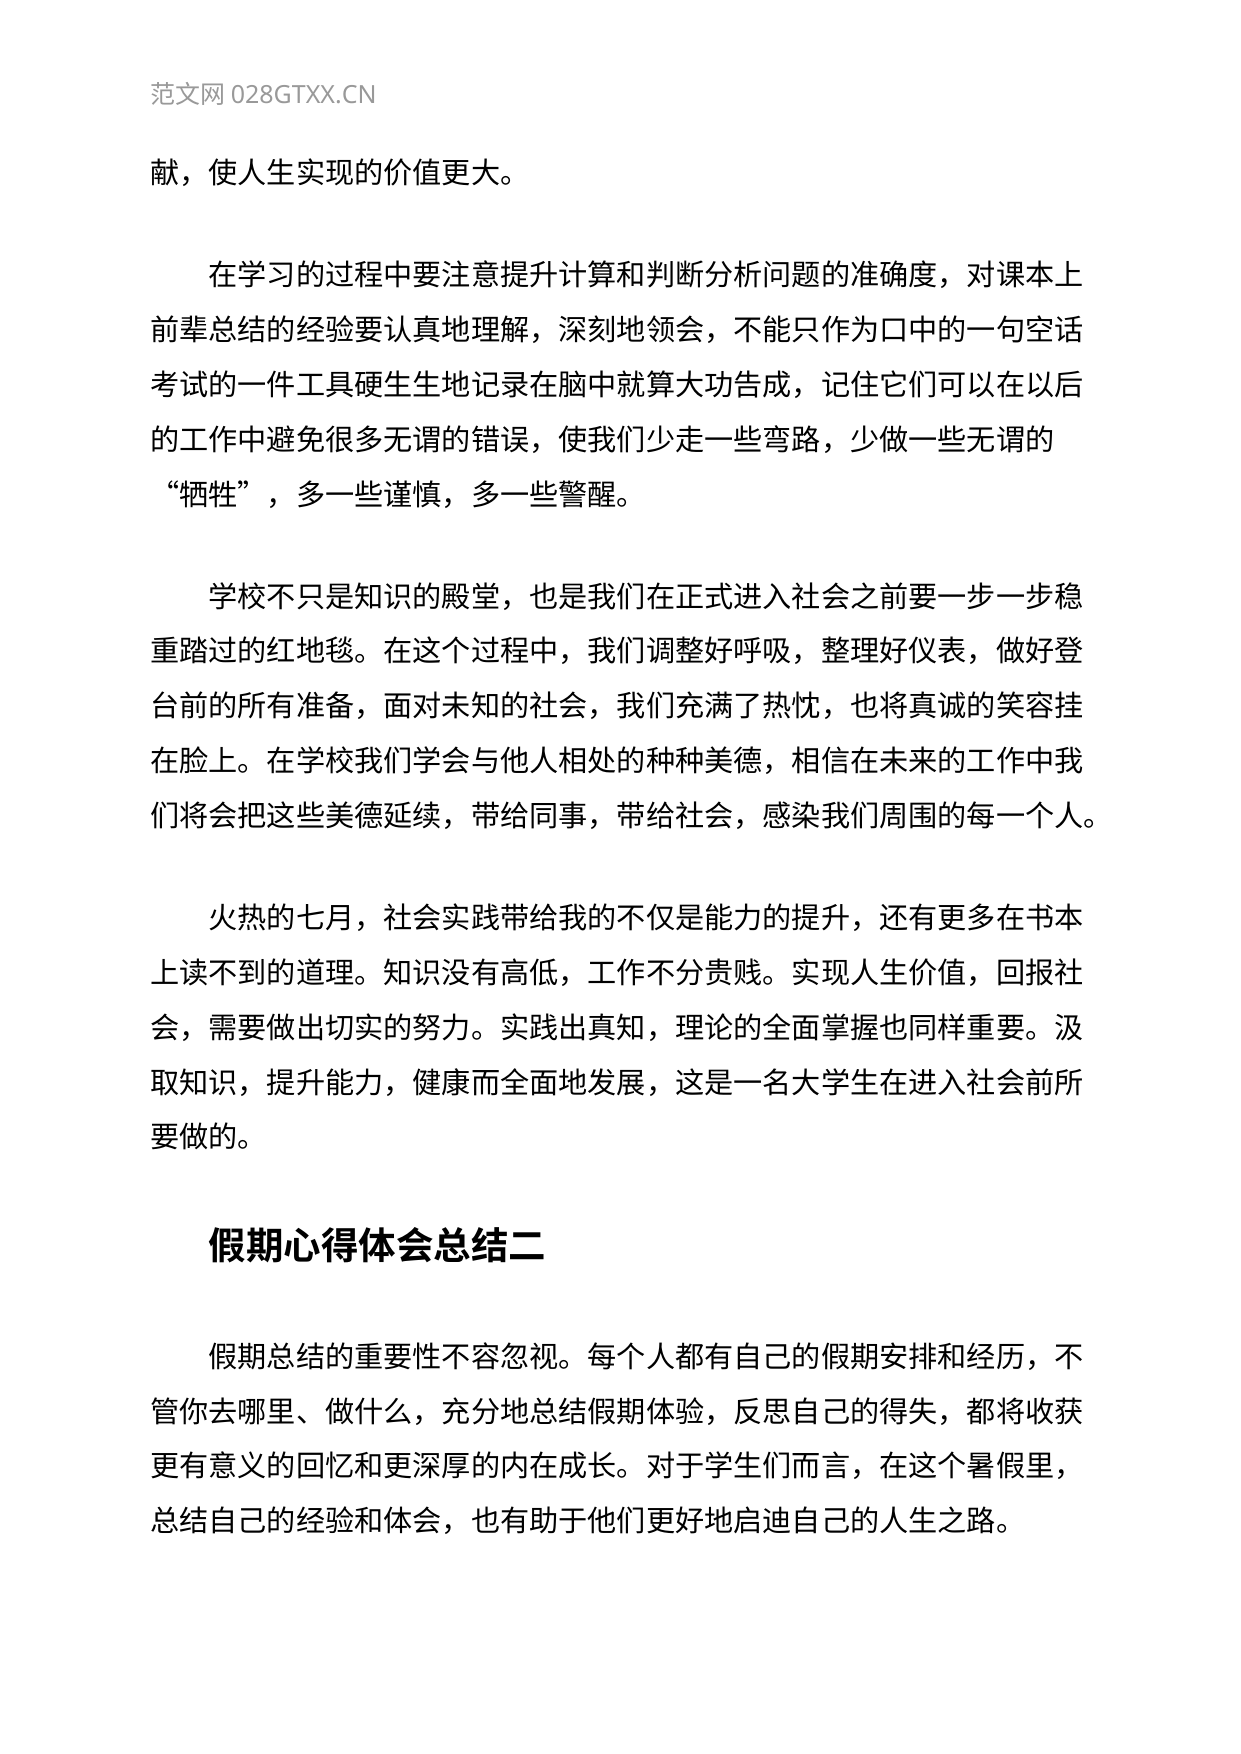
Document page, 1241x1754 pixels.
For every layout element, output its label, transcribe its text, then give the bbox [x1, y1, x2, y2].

text 假期总结的重要性不容忽视。每个人都有自己的假期安排和经历，不管你去哪里、做什么，充分地总结假期体验，反思自己的得失，都将收获更有意义的回忆和更深厚的内在成长。对于学生们而言，在这个暑假里，总结自己的经验和体会，也有助于他们更好地启迪自己的人生之路。 [150, 1333, 1090, 1540]
text 假期心得体会总结二 [150, 1216, 1090, 1270]
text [150, 150, 1090, 192]
text 火热的七月，社会实践带给我的不仅是能力的提升，还有更多在书本上读不到的道理。知识没有高低，工作不分贵贱。实现人生价值，回报社会，需要做出切实的努力。实践出真知，理论的全面掌握也同样重要。汲取知识，提升能力，健康而全面地发展，这是一名大学生在进入社会前所要做的。 [150, 894, 1090, 1156]
text 学校不只是知识的殿堂，也是我们在正式进入社会之前要一步一步稳重踏过的红地毯。在这个过程中，我们调整好呼吸，整理好仪表，做好登台前的所有准备，面对未知的社会，我们充满了热忱，也将真诚的笑容挂在脸上。在学校我们学会与他人相处的种种美德，相信在未来的工作中我们将会把这些美德延续，带给同事，带给社会，感染我们周围的每一个人。 [150, 573, 1090, 835]
text 在学习的过程中要注意提升计算和判断分析问题的准确度，对课本上前辈总结的经验要认真地理解，深刻地领会，不能只作为口中的一句空话考试的一件工具硬生生地记录在脑中就算大功告成，记住它们可以在以后的工作中避免很多无谓的错误，使我们少走一些弯路，少做一些无谓的“牺牲”，多一些谨慎，多一些警醒。 [150, 252, 1090, 514]
